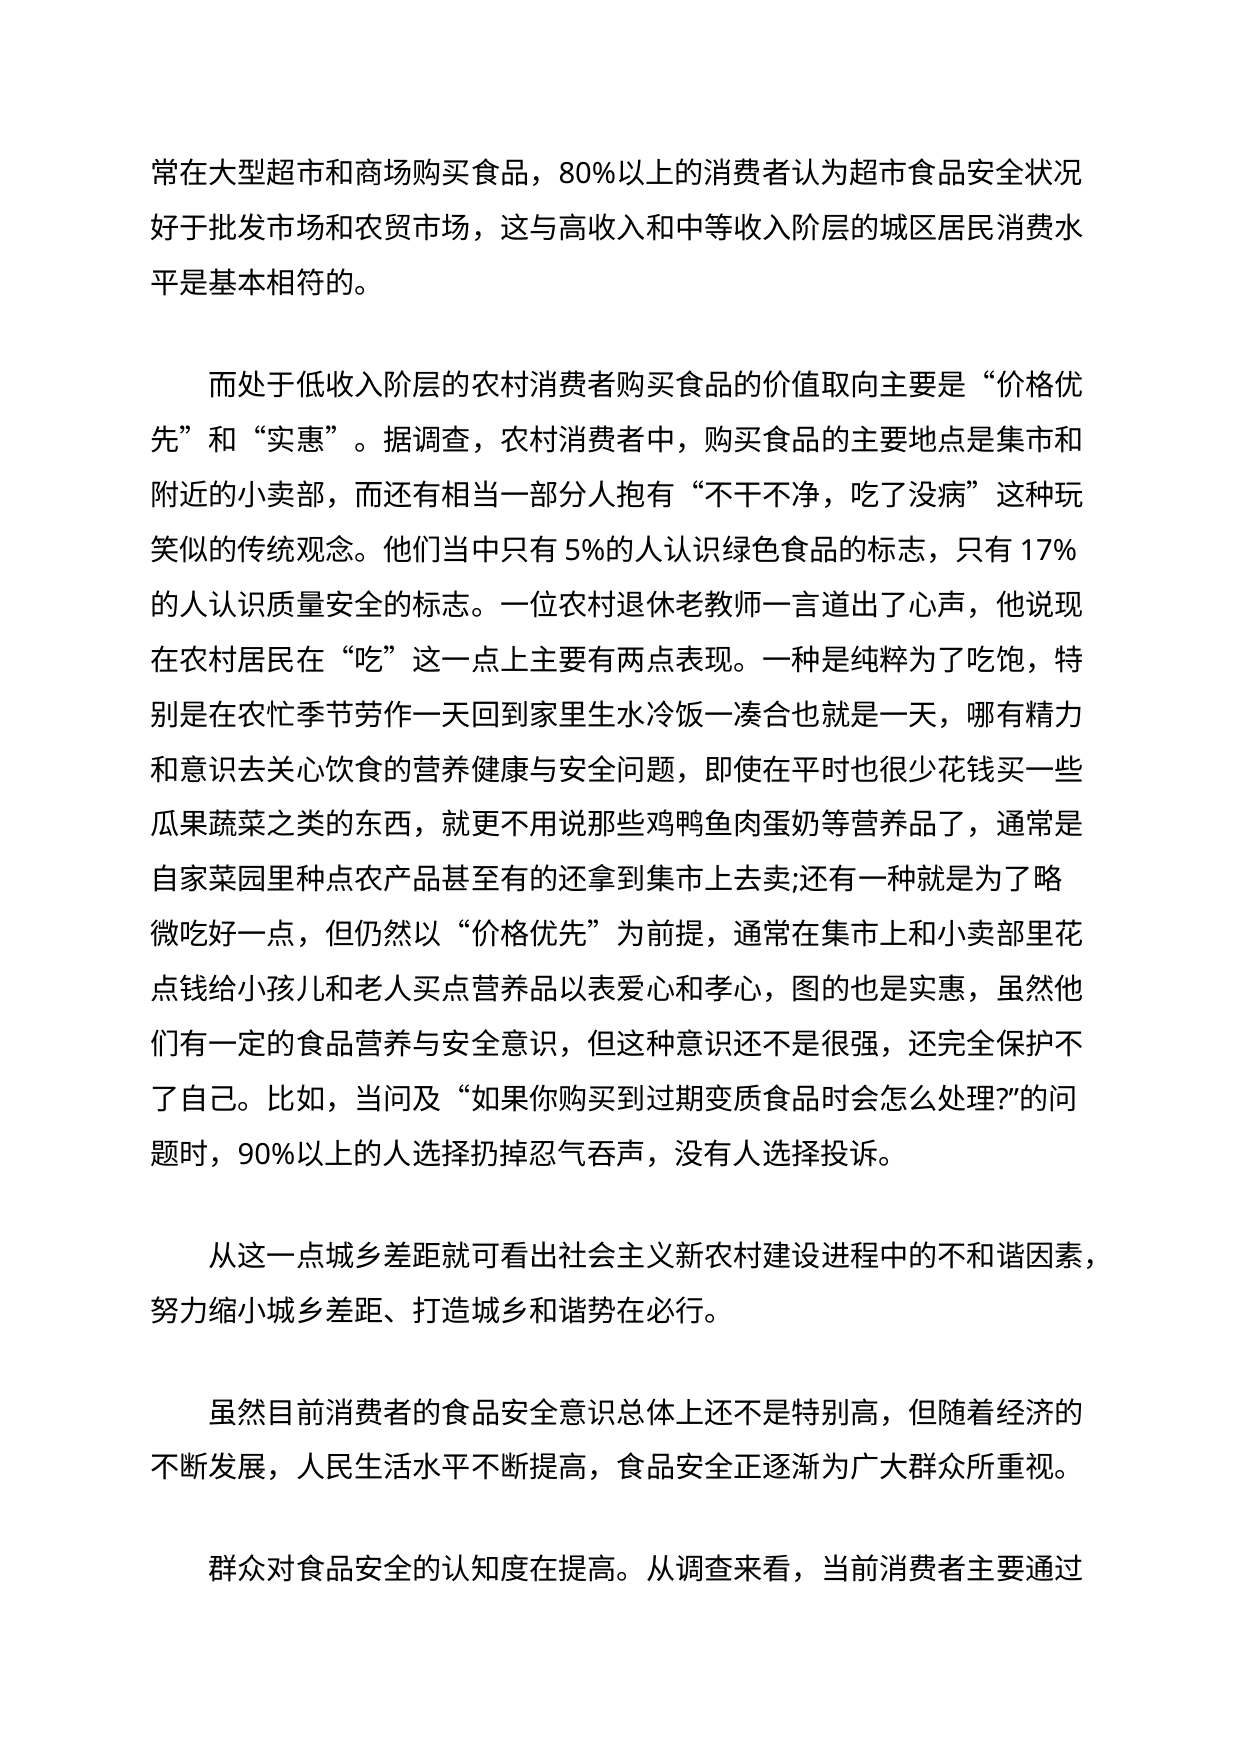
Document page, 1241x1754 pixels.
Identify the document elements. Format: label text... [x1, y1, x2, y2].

text 从这一点城乡差距就可看出社会主义新农村建设进程中的不和谐因素，努力缩小城乡差距、打造城乡和谐势在必行。 [150, 1232, 1090, 1330]
text 而处于低收入阶层的农村消费者购买食品的价值取向主要是“价格优先”和“实惠”。据调查，农村消费者中，购买食品的主要地点是集市和附近的小卖部，而还有相当一部分人抱有“不干不净，吃了没病”这种玩笑似的传统观念。他们当中只有5%的人认识绿色食品的标志，只有17%的人认识质量安全的标志。一位农村退休老教师一言道出了心声，他说现在农村居民在“吃”这一点上主要有两点表现。一种是纯粹为了吃饱，特别是在农忙季节劳作一天回到家里生水冷饭一凑合也就是一天，哪有精力和意识去关心饮食的营养健康与安全问题，即使在平时也很少花钱买一些瓜果蔬菜之类的东西，就更不用说那些鸡鸭鱼肉蛋奶等营养品了，通常是自家菜园里种点农产品甚至有的还拿到集市上去卖;还有一种就是为了略微吃好一点，但仍然以“价格优先”为前提，通常在集市上和小卖部里花点钱给小孩儿和老人买点营养品以表爱心和孝心，图的也是实惠，虽然他们有一定的食品营养与安全意识，但这种意识还不是很强，还完全保护不了自己。比如，当问及“如果你购买到过期变质食品时会怎么处理?”的问题时，90%以上的人选择扔掉忍气吞声，没有人选择投诉。 [150, 362, 1090, 1173]
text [150, 150, 1090, 302]
text 虽然目前消费者的食品安全意识总体上还不是特别高，但随着经济的不断发展，人民生活水平不断提高，食品安全正逐渐为广大群众所重视。 [150, 1389, 1090, 1486]
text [150, 1546, 1090, 1588]
